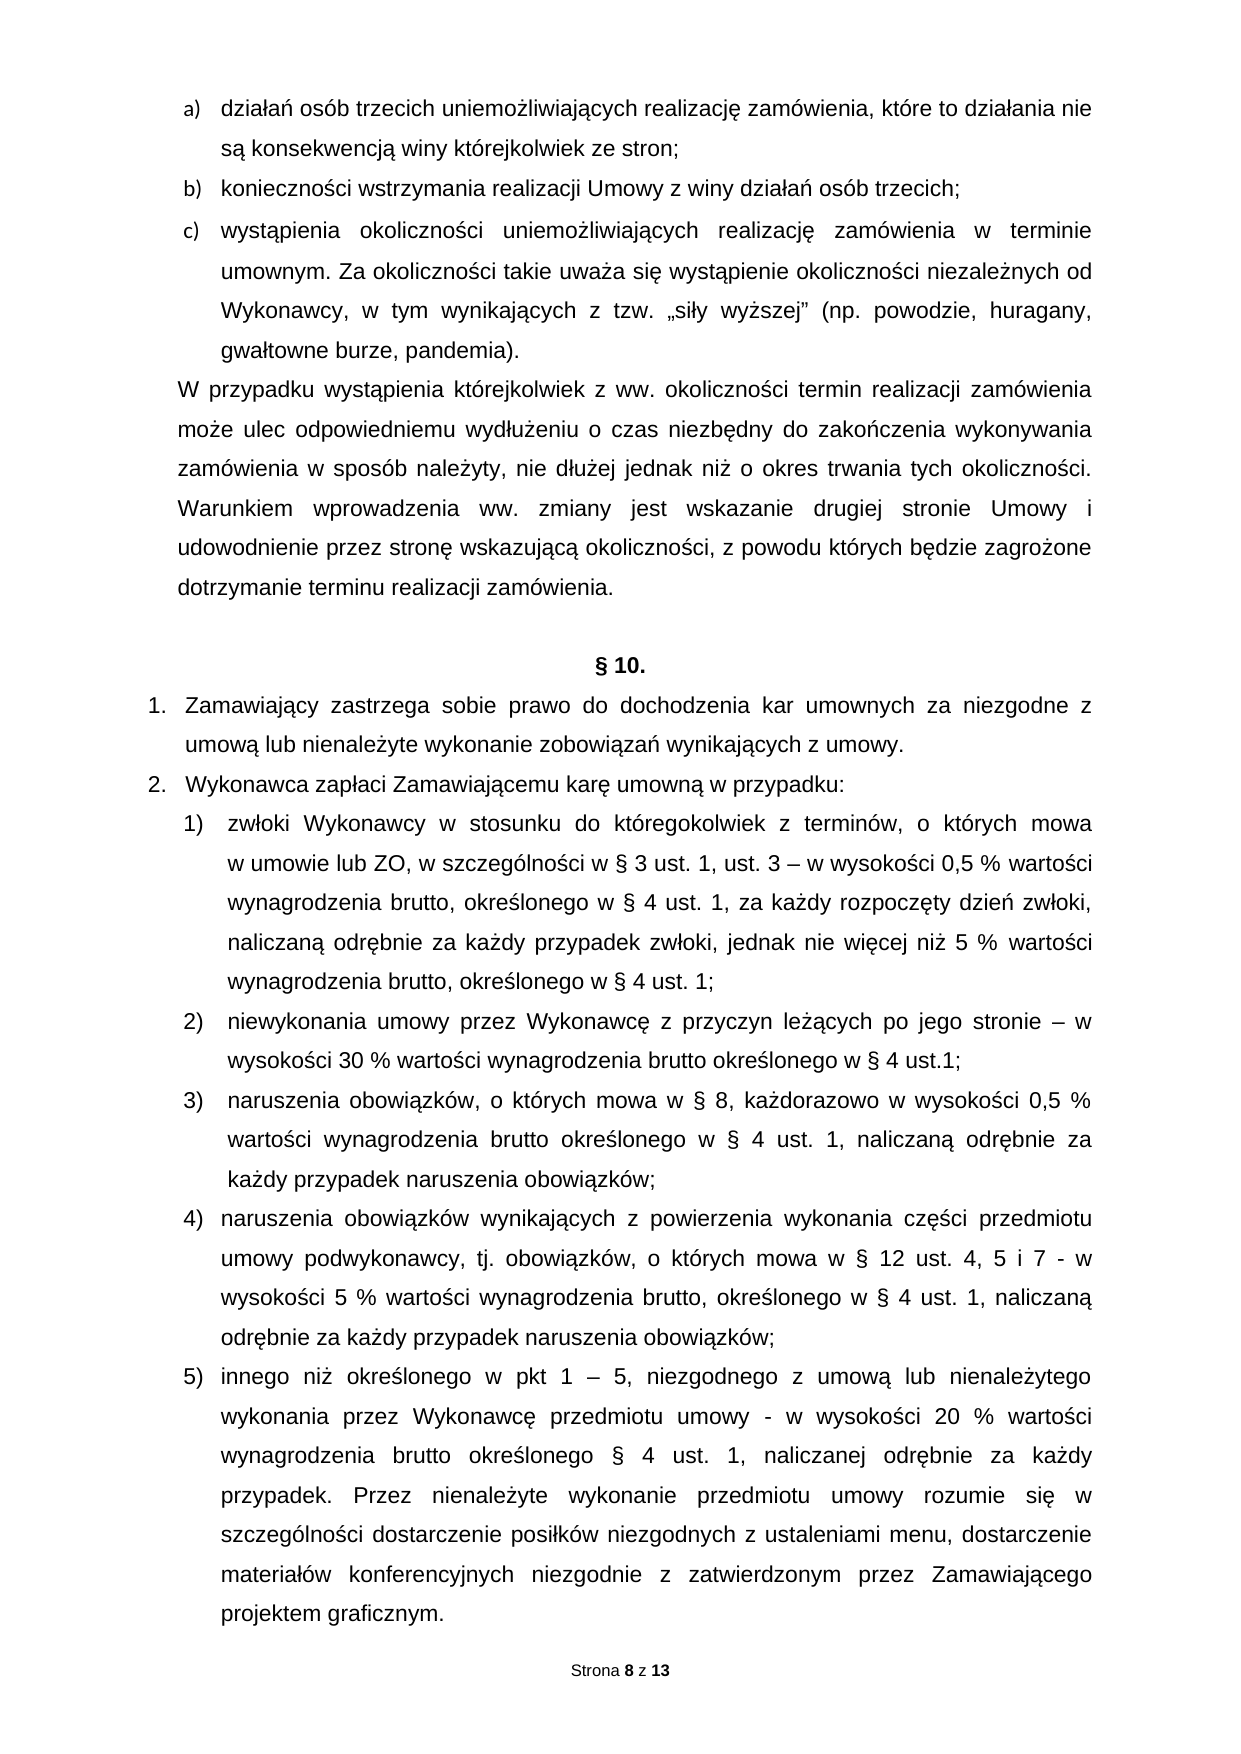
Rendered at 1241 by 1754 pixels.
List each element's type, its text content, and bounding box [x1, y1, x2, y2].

list niewykonania umowy przez Wykonawcę z przyczyn leżących po jego stronie – w wysokości 30 % wartości wynagrodzenia brutto określonego w § 4 ust.1; [183, 1008, 1092, 1074]
list zwłoki Wykonawcy w stosunku do któregokolwiek z terminów, o których mowa w umowie lub ZO, w szczególności w § 3 ust. 1, ust. 3 – w wysokości 0,5 % wartości wynagrodzenia brutto, określonego w § 4 ust. 1, za każdy rozpoczęty dzień zwłoki, naliczaną odrębnie za każdy przypadek zwłoki, jednak nie więcej niż 5 % wartości wynagrodzenia brutto, określonego w § 4 ust. 1; [183, 810, 1092, 995]
list naruszenia obowiązków, o których mowa w § 8, każdorazowo w wysokości 0,5 % wartości wynagrodzenia brutto określonego w § 4 ust. 1, naliczaną odrębnie za każdy przypadek naruszenia obowiązków; [183, 1087, 1092, 1192]
list konieczności wstrzymania realizacji Umowy z winy działań osób trzecich; [183, 174, 1092, 203]
list W przypadku wystąpienia którejkolwiek z ww. okoliczności termin realizacji zamówienia może ulec odpowiedniemu wydłużeniu o czas niezbędny do zakończenia wykonywania zamówienia w sposób należyty, nie dłużej jednak niż o okres trwania tych okoliczności. Warunkiem wprowadzenia ww. zmiany jest wskazanie drugiej stronie Umowy i udowodnienie przez stronę wskazującą okoliczności, z powodu których będzie zagrożone dotrzymanie terminu realizacji zamówienia. [177, 376, 1092, 600]
list Wykonawca zapłaci Zamawiającemu karę umowną w przypadku: [148, 771, 1092, 797]
text § 10. [148, 652, 1092, 679]
list wystąpienia okoliczności uniemożliwiających realizację zamówienia w terminie umownym. Za okoliczności takie uważa się wystąpienie okoliczności niezależnych od Wykonawcy, w tym wynikających z tzw. „siły wyższej” (np. powodzie, huragany, gwałtowne burze, pandemia). [183, 217, 1092, 363]
list działań osób trzecich uniemożliwiających realizację zamówienia, które to działania nie są konsekwencją winy którejkolwiek ze stron; [183, 94, 1092, 161]
list Zamawiający zastrzega sobie prawo do dochodzenia kar umownych za niezgodne z umową lub nienależyte wykonanie zobowiązań wynikających z umowy. [148, 692, 1092, 758]
list innego niż określonego w pkt 1 – 5, niezgodnego z umową lub nienależytego wykonania przez Wykonawcę przedmiotu umowy - w wysokości 20 % wartości wynagrodzenia brutto określonego § 4 ust. 1, naliczanej odrębnie za każdy przypadek. Przez nienależyte wykonanie przedmiotu umowy rozumie się w szczególności dostarczenie posiłków niezgodnych z ustaleniami menu, dostarczenie materiałów konferencyjnych niezgodnie z zatwierdzonym przez Zamawiającego projektem graficznym. [183, 1363, 1092, 1626]
list naruszenia obowiązków wynikających z powierzenia wykonania części przedmiotu umowy podwykonawcy, tj. obowiązków, o których mowa w § 12 ust. 4, 5 i 7 - w wysokości 5 % wartości wynagrodzenia brutto, określonego w § 4 ust. 1, naliczaną odrębnie za każdy przypadek naruszenia obowiązków; [183, 1205, 1092, 1350]
